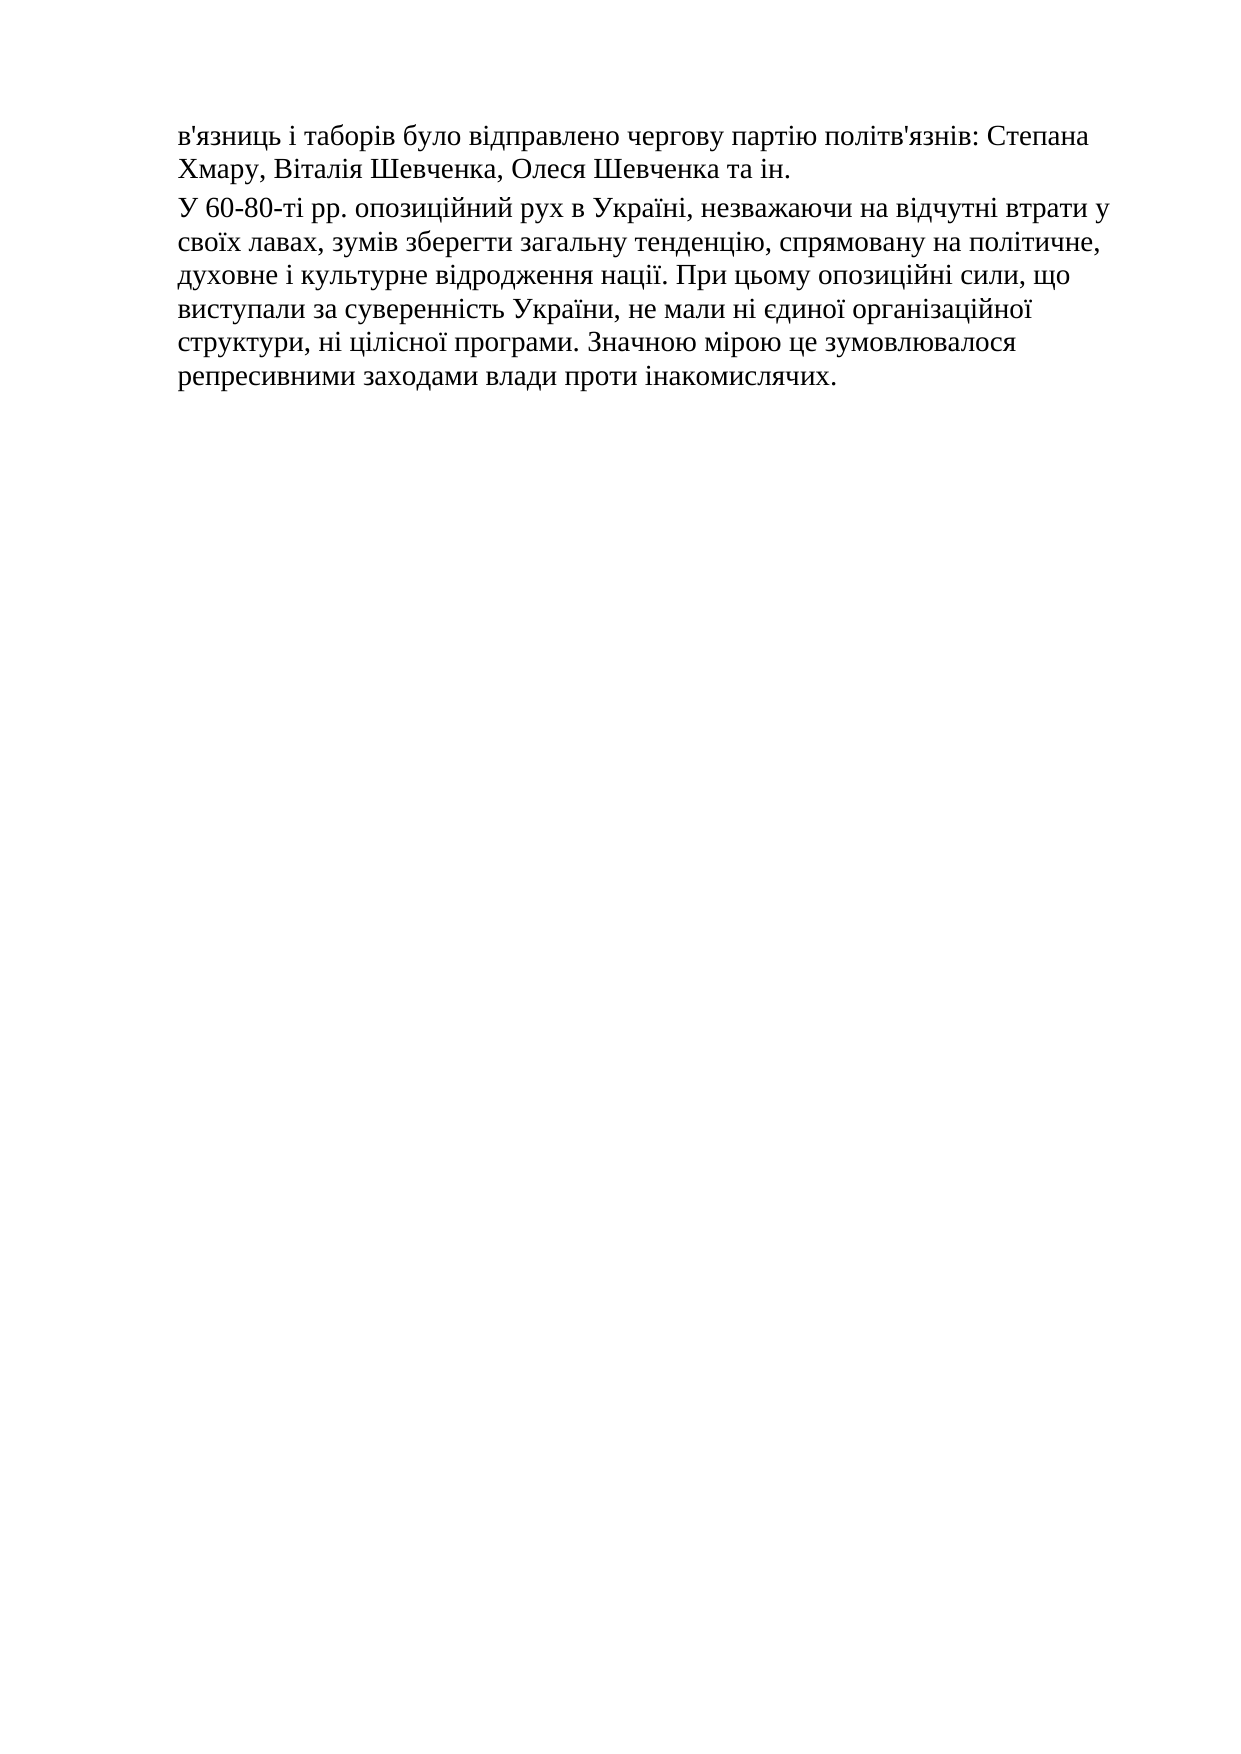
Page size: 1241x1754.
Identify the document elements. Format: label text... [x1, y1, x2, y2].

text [177, 118, 1152, 185]
text У 60-80-ті pp. опозиційний рух в Україні, незважаючи на відчутні втрати у своїх лавах, зумів зберегти загальну тенденцію, спрямовану на політичне, духовне і культурне відродження нації. При цьому опозиційні сили, що виступали за суверенність України, не мали ні єдиної організаційної структури, ні цілісної програми. Значною мірою це зумовлювалося репресивними заходами влади проти інакомислячих. [177, 190, 1152, 392]
